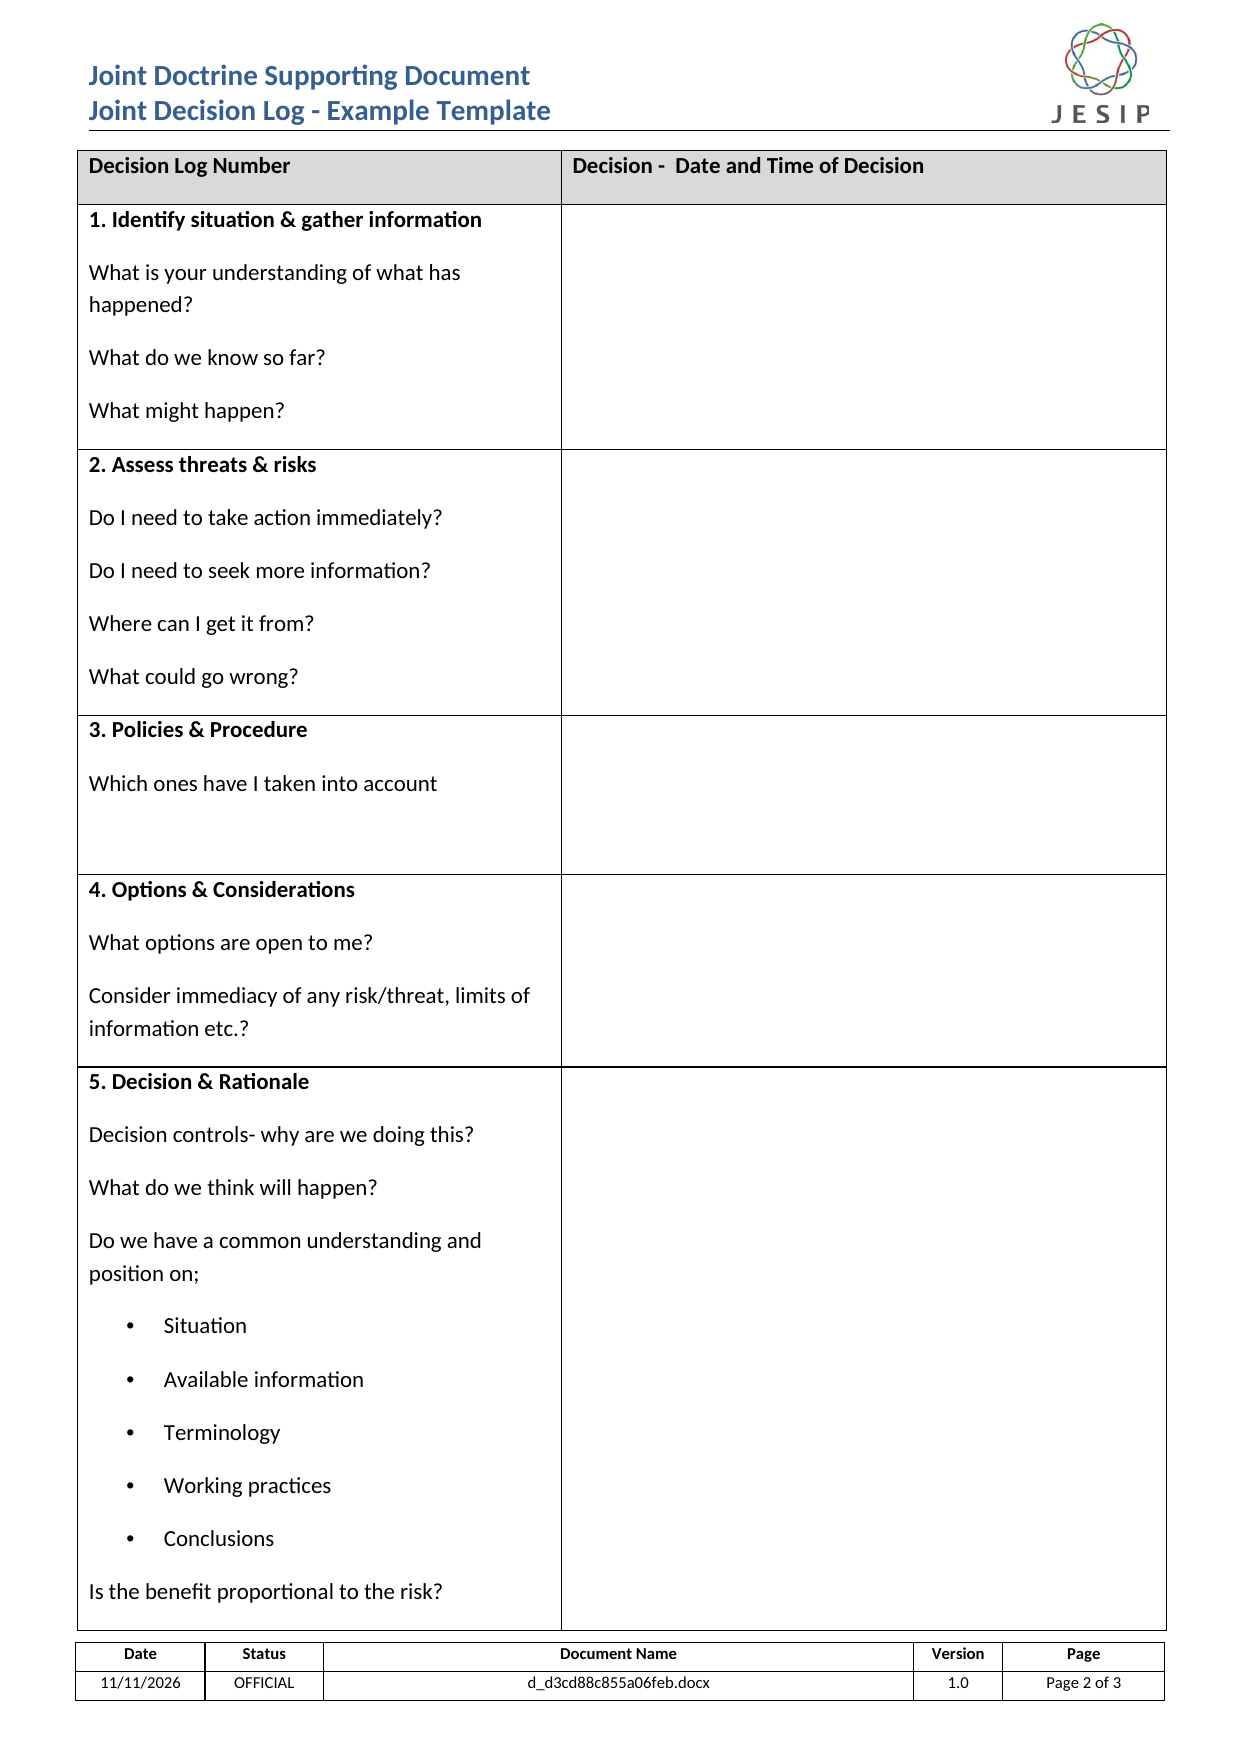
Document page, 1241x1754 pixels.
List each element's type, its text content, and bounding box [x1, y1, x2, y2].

table_header Decision Log Number [78, 151, 561, 204]
table_cell [562, 450, 1166, 714]
picture [1051, 23, 1149, 123]
table_header Decision - Date and Time of Decision [562, 151, 1166, 204]
table_cell [562, 1068, 1166, 1629]
table_cell [562, 716, 1166, 874]
table_cell 3. Policies & Procedure Which ones have I taken into account [78, 716, 561, 874]
table_cell 4. Options & Considerations What options are open to me? Consider immediacy of any risk/threat, limits of information etc.? [78, 875, 561, 1066]
table_cell 1. Identify situation & gather information What is your understanding of what has happened? What do we know so far? What might happen? [78, 205, 561, 449]
table_cell [562, 205, 1166, 449]
table_cell 5. Decision & Rationale Decision controls- why are we doing this? What do we think will happen? Do we have a common understanding and position on; Situation Available information Terminology Working practices Conclusions Is the benefit proportional to the risk? [78, 1068, 561, 1629]
table_cell [562, 875, 1166, 1066]
table_cell 2. Assess threats & risks Do I need to take action immediately? Do I need to seek more information? Where can I get it from? What could go wrong? [78, 450, 561, 714]
